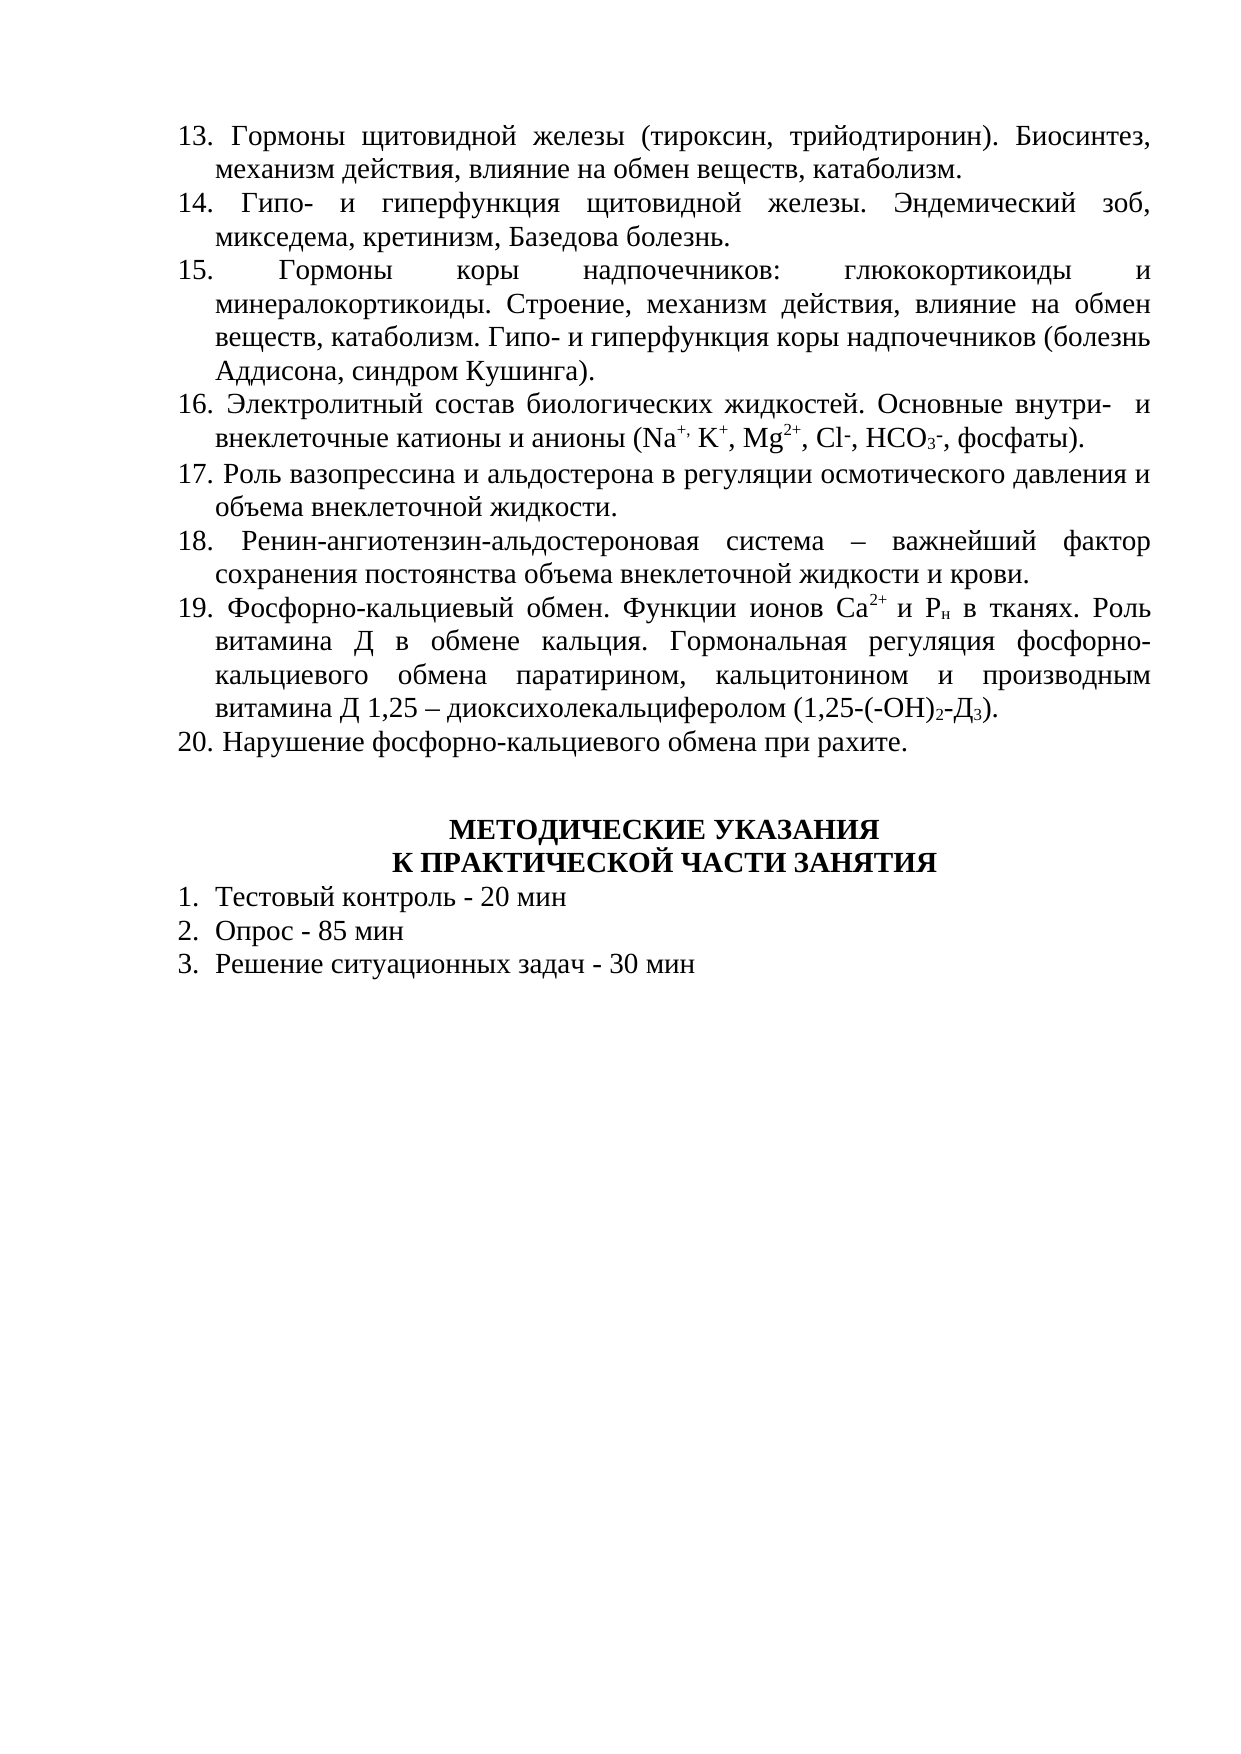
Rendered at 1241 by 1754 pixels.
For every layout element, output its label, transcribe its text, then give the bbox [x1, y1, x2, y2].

list Фосфорно-кальциевый обмен. Функции ионов Са2+ и Рн в тканях. Роль витамина Д в обмене кальция. Гормональная регуляция фосфорно-кальциевого обмена паратирином, кальцитонином и производным витамина Д 1,25 – диоксихолекальциферолом (1,25-(-ОН)2-Д3). [177, 590, 1152, 724]
list Решение ситуационных задач - 30 мин [177, 925, 1152, 959]
text МЕТОДИЧЕСКИЕ УКАЗАНИЯ [177, 791, 1152, 825]
list Гипо- и гиперфункция щитовидной железы. Эндемический зоб, микседема, кретинизм, Базедова болезнь. [177, 185, 1152, 252]
list Ренин-ангиотензин-альдостероновая система – важнейший фактор сохранения постоянства объема внеклеточной жидкости и крови. [177, 523, 1152, 590]
list Опрос - 85 мин [177, 892, 1152, 925]
list Тестовый контроль - 20 мин [177, 858, 1152, 892]
text К ПРАКТИЧЕСКОЙ ЧАСТИ ЗАНЯТИЯ [177, 825, 1152, 858]
list Нарушение фосфорно-кальциевого обмена при рахите. [177, 724, 1152, 758]
list Гормоны коры надпочечников: глюкокортикоиды и минералокортикоиды. Строение, механизм действия, влияние на обмен веществ, катаболизм. Гипо- и гиперфункция коры надпочечников (болезнь Аддисона, синдром Кушинга). [177, 252, 1152, 386]
list Электролитный состав биологических жидкостей. Основные внутри- и внеклеточные катионы и анионы (Na+, K+, Mg2+, Cl־, HCO3־, фосфаты). [177, 386, 1152, 456]
list Гормоны щитовидной железы (тироксин, трийодтиронин). Биосинтез, механизм действия, влияние на обмен веществ, катаболизм. [177, 118, 1152, 185]
list Роль вазопрессина и альдостерона в регуляции осмотического давления и объема внеклеточной жидкости. [177, 456, 1152, 523]
